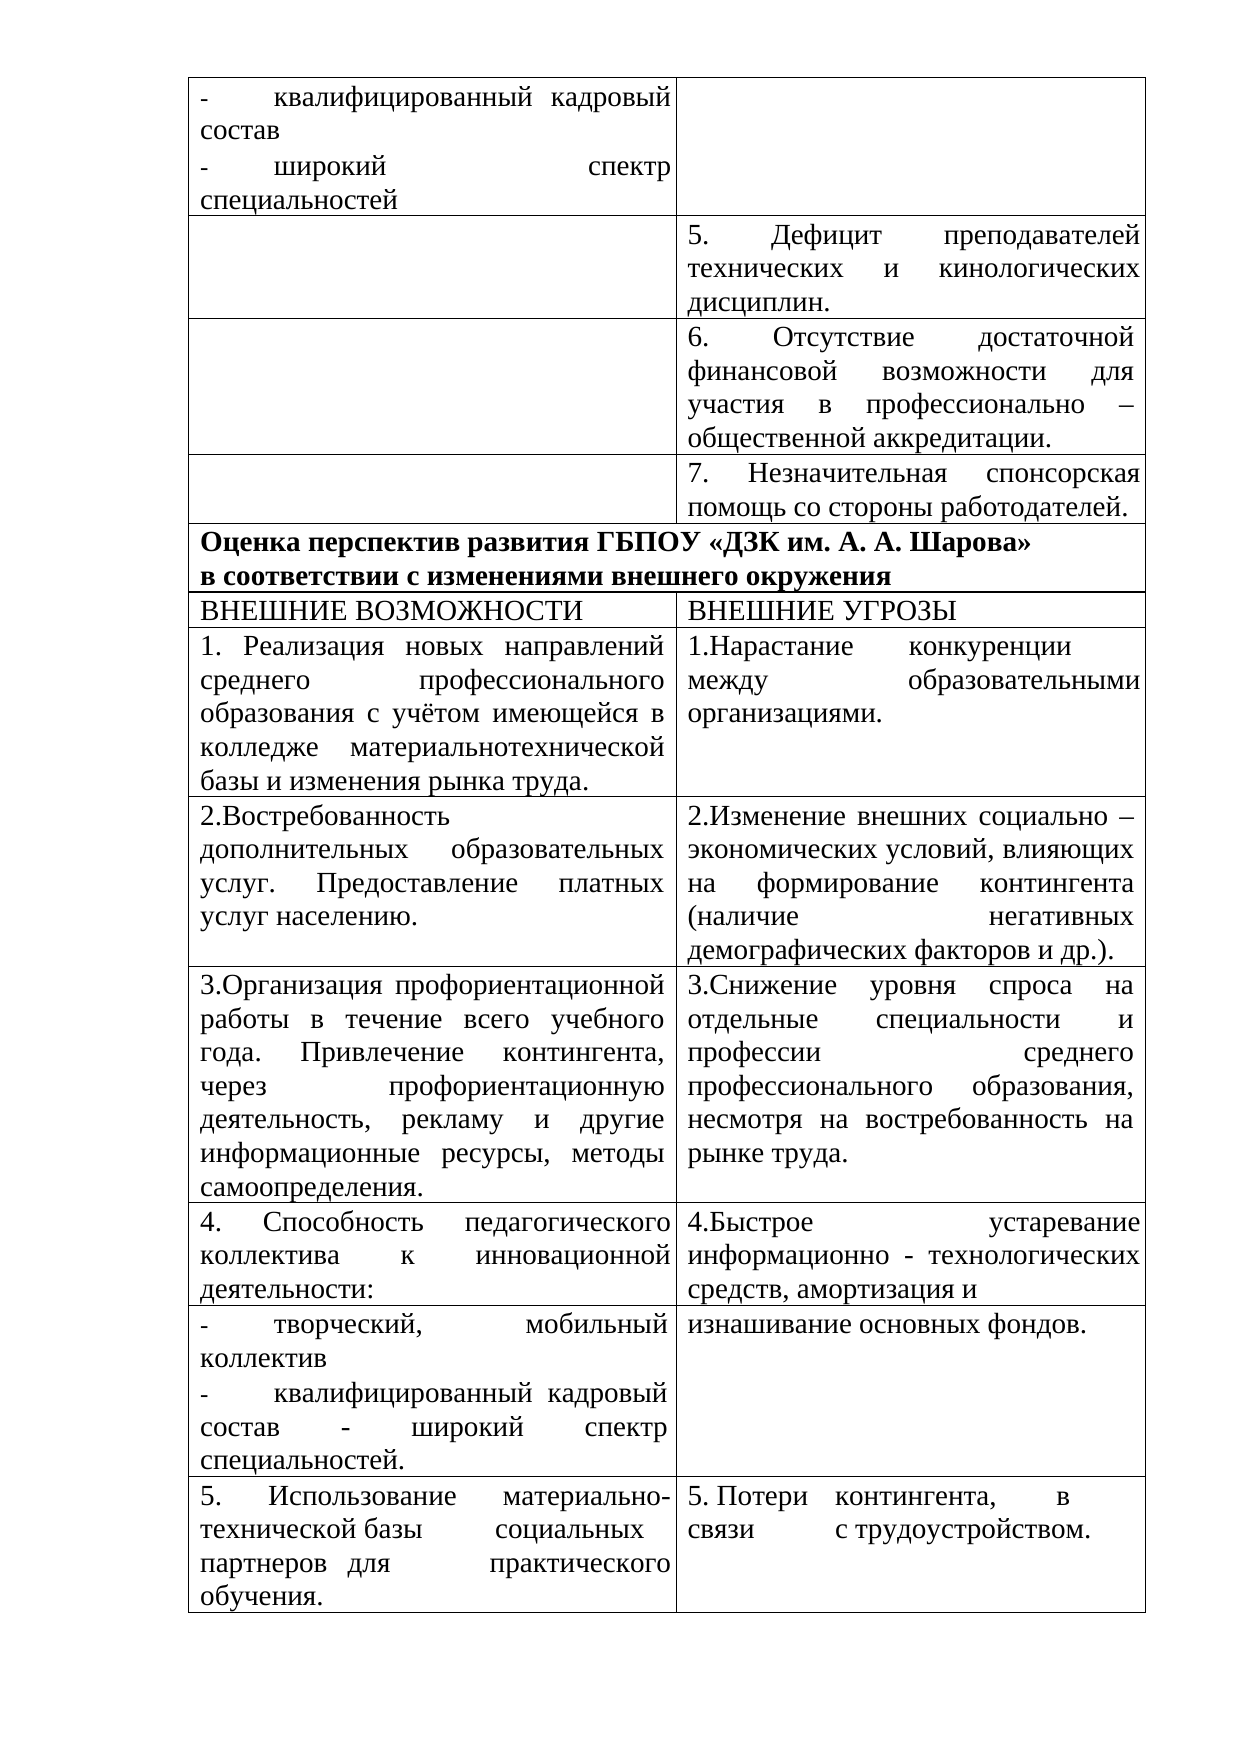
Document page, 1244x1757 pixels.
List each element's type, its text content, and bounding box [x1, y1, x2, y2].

table_cell Оценка перспектив развития ГБПОУ «ДЗК им. А. А. Шарова» в соответствии с изменениями внешнего окружения [189, 524, 1145, 591]
table_cell изнашивание основных фондов. [677, 1306, 1145, 1476]
table_cell [189, 216, 676, 318]
table_cell 7. Незначительная спонсорская помощь со стороны работодателей. [677, 455, 1145, 522]
table_cell 5. Потери контингента, в связи с трудоустройством. [677, 1477, 1145, 1612]
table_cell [677, 78, 1145, 215]
table_cell ВНЕШНИЕ ВОЗМОЖНОСТИ [189, 593, 676, 627]
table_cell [189, 78, 676, 215]
table_cell 4.Быстрое устаревание информационно - технологических средств, амортизация и [677, 1203, 1145, 1304]
table_cell 5. Дефицит преподавателей технических и кинологических дисциплин. [677, 216, 1145, 318]
table_cell 4. Способность педагогического коллектива к инновационной деятельности: [189, 1203, 676, 1304]
table_cell 6. Отсутствие достаточной финансовой возможности для участия в профессионально – общественной аккредитации. [677, 319, 1145, 454]
table_cell 3.Снижение уровня спроса на отдельные специальности и профессии среднего профессионального образования, несмотря на востребованность на рынке труда. [677, 967, 1145, 1202]
table_cell творческий, мобильный коллектив квалифицированный кадровый состав - широкий спектр специальностей. [189, 1306, 676, 1476]
table_cell 2.Востребованность дополнительных образовательных услуг. Предоставление платных услуг населению. [189, 797, 676, 966]
table_cell ВНЕШНИЕ УГРОЗЫ [677, 593, 1145, 627]
table_cell 1. Реализация новых направлений среднего профессионального образования с учётом имеющейся в колледже материальнотехнической базы и изменения рынка труда. [189, 628, 676, 796]
table_cell [189, 319, 676, 454]
table_cell 5. Использование материально-технической базы социальных партнеров для практического обучения. [189, 1477, 676, 1612]
table_cell 1.Нарастание конкуренции между образовательными организациями. [677, 628, 1145, 796]
table_cell [189, 455, 676, 522]
table_cell 2.Изменение внешних социально – экономических условий, влияющих на формирование контингента (наличие негативных демографических факторов и др.). [677, 797, 1145, 966]
table_cell 3.Организация профориентационной работы в течение всего учебного года. Привлечение контингента, через профориентационную деятельность, рекламу и другие информационные ресурсы, методы самоопределения. [189, 967, 676, 1202]
